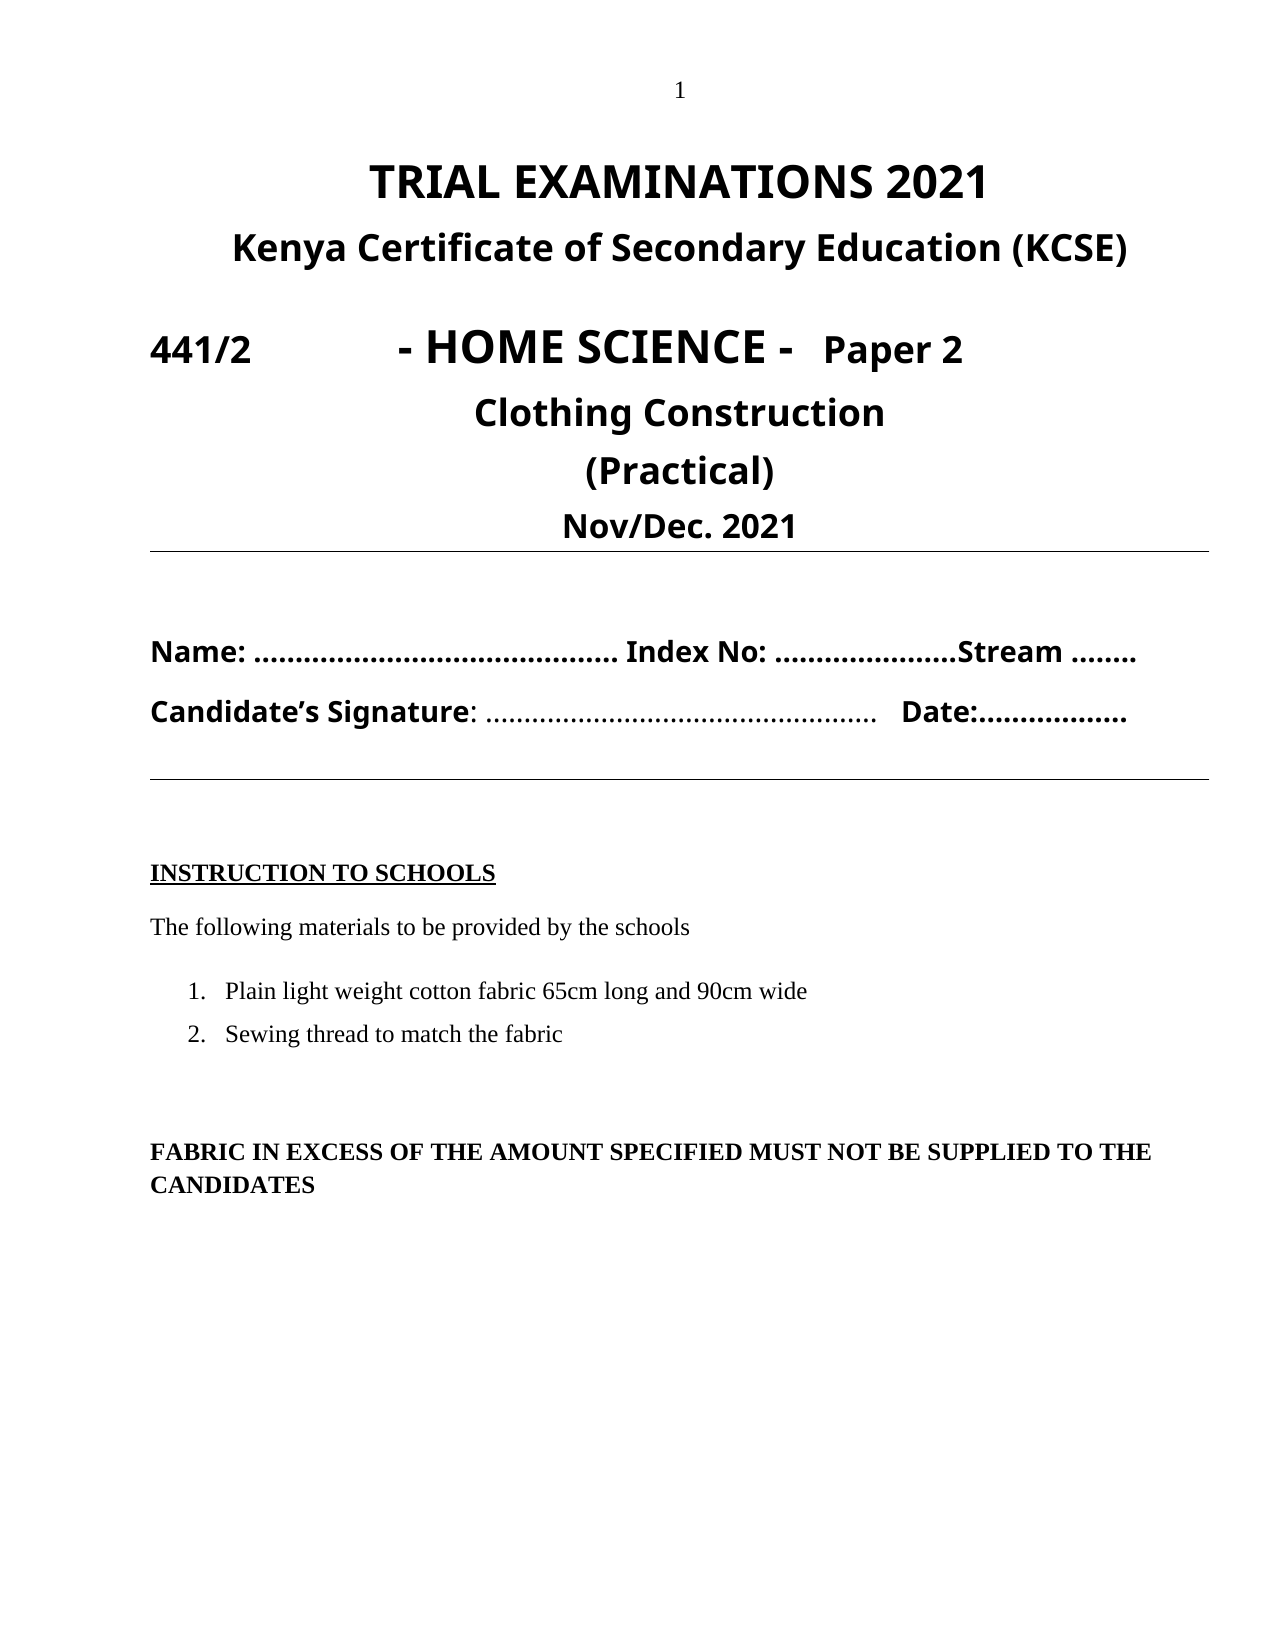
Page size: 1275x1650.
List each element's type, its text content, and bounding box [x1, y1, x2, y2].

text Name: …………………………………..… Index No: ……….………...Stream …….. [150, 631, 1209, 671]
text Kenya Certificate of Secondary Education (KCSE) [150, 222, 1209, 273]
text Clothing Construction [150, 386, 1209, 437]
text 441/2 - HOME SCIENCE - Paper 2 [150, 314, 1209, 377]
text INSTRUCTION TO SCHOOLS [150, 858, 1209, 887]
text (Practical) [150, 445, 1209, 496]
text Nov/Dec. 2021 [150, 503, 1209, 551]
text FABRIC IN EXCESS OF THE AMOUNT SPECIFIED MUST NOT BE SUPPLIED TO THE CANDIDATES [150, 1137, 1209, 1199]
list Plain light weight cotton fabric 65cm long and 90cm wide [187, 976, 1209, 1005]
text Candidate’s Signature: ..……………………….…..……………. Date:……………… [150, 691, 1209, 731]
text The following materials to be provided by the schools [150, 912, 1209, 941]
text TRIAL EXAMINATIONS 2021 [150, 150, 1209, 212]
list Sewing thread to match the fabric [187, 1019, 1209, 1048]
